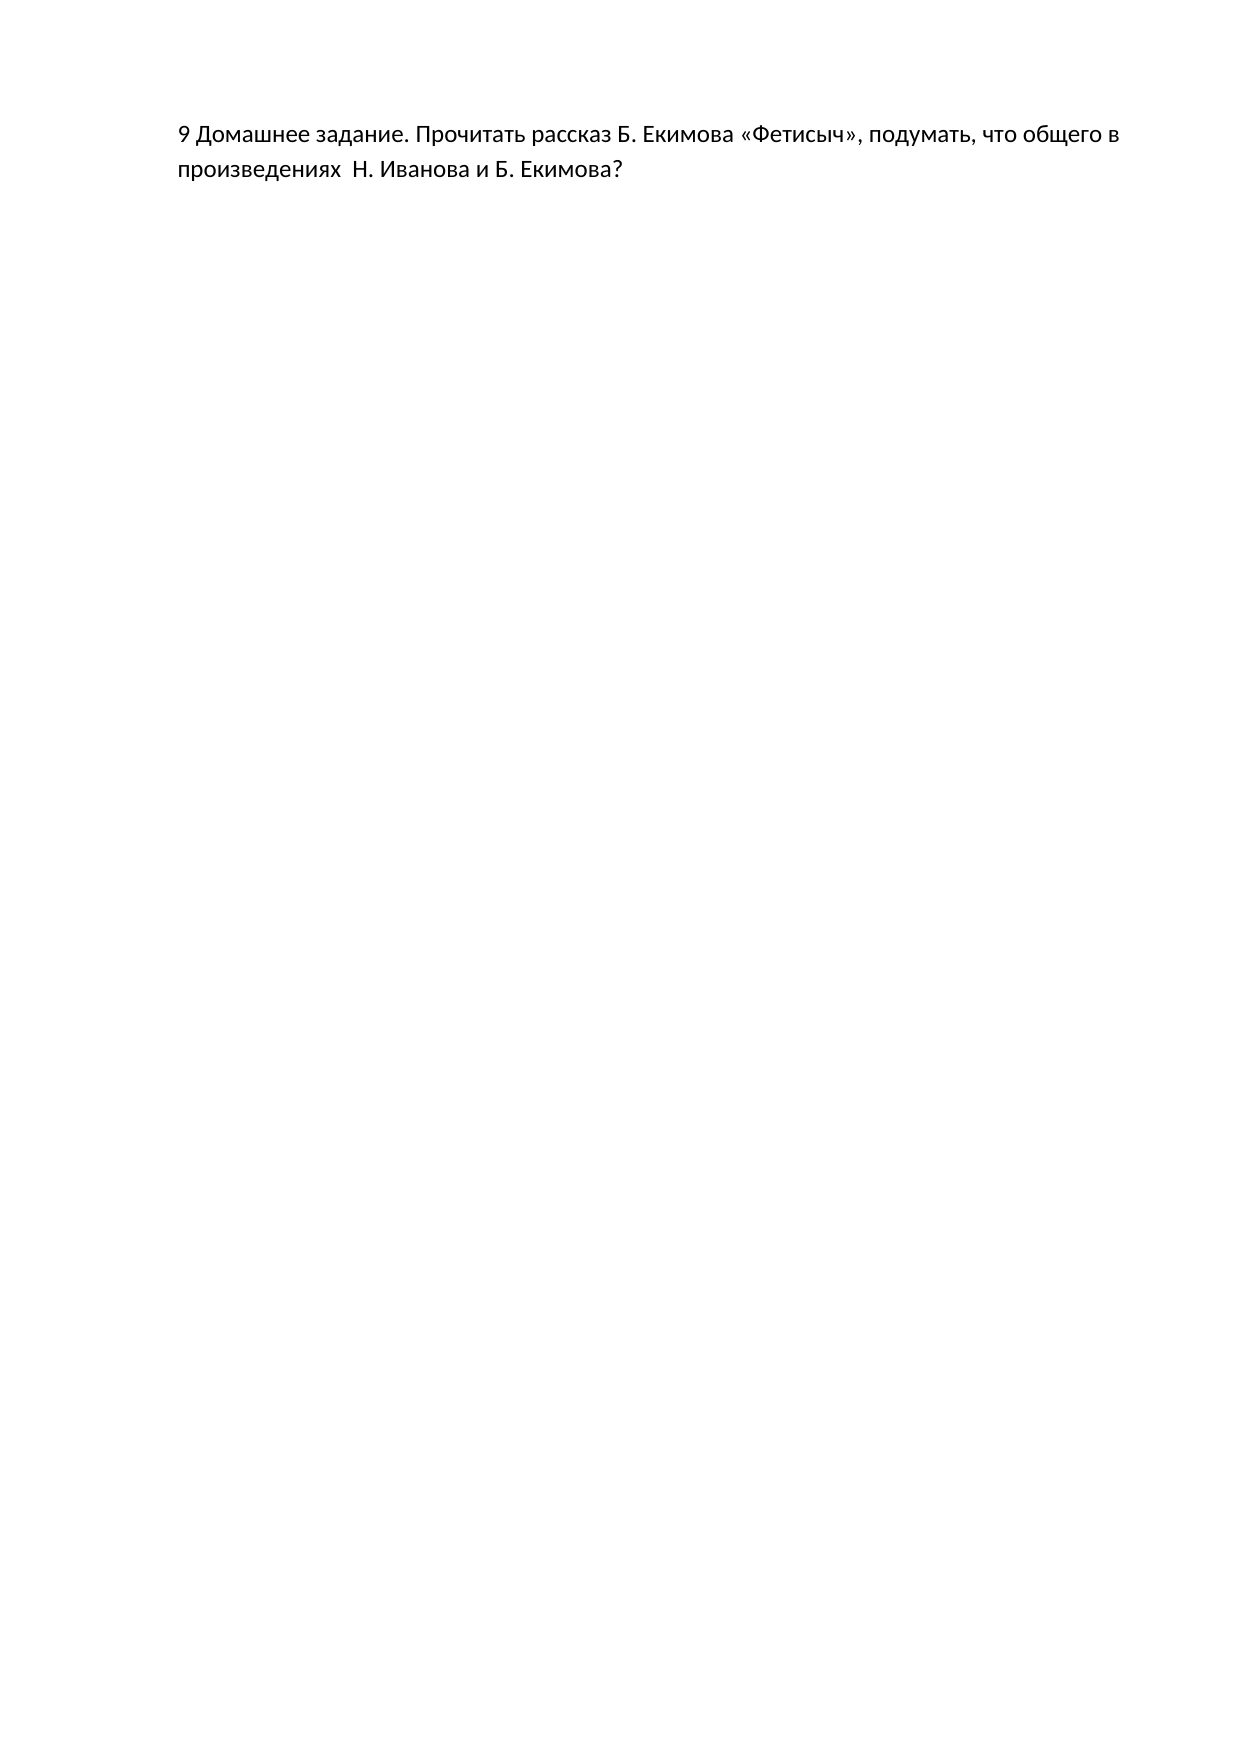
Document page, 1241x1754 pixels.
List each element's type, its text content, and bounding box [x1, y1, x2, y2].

text 9 Домашнее задание. Прочитать рассказ Б. Екимова «Фетисыч», подумать, что общего в произведениях Н. Иванова и Б. Екимова? [177, 118, 1152, 184]
